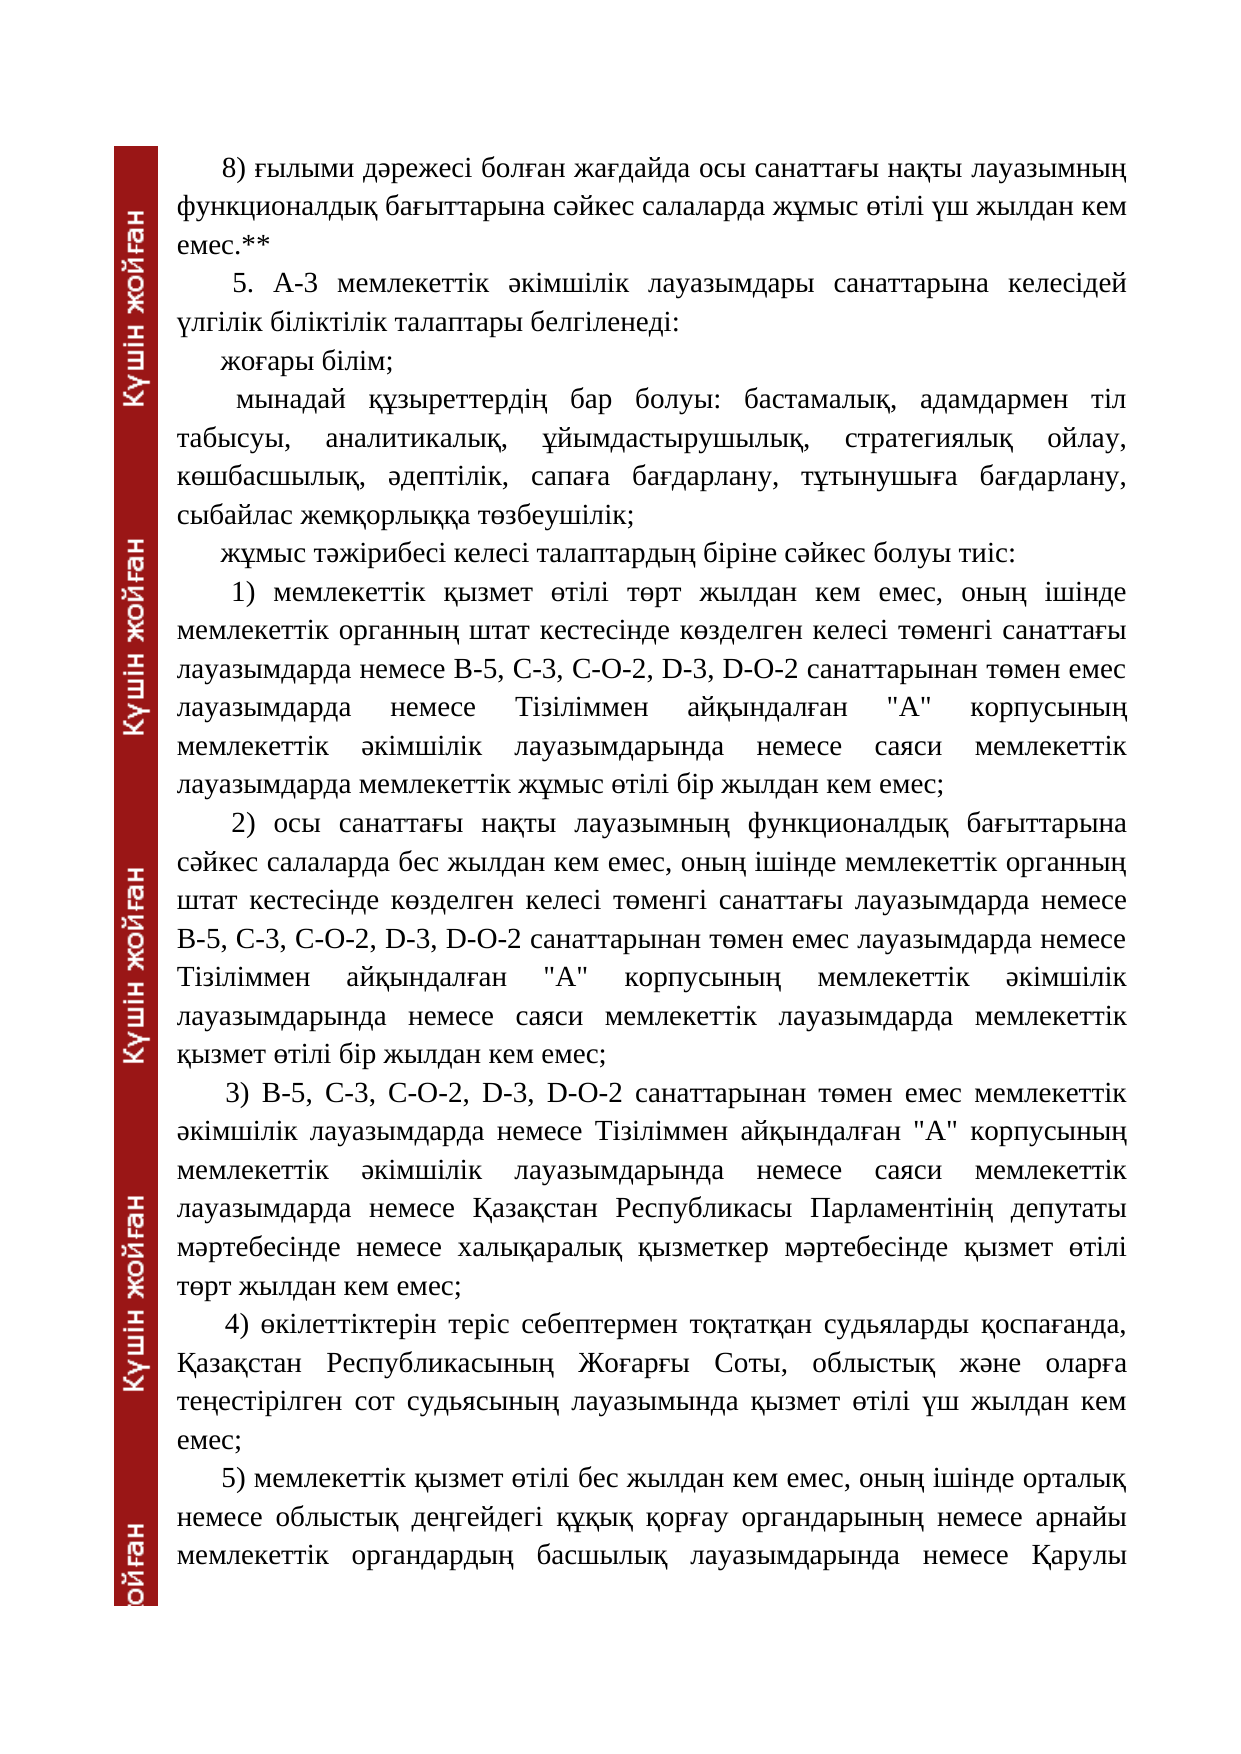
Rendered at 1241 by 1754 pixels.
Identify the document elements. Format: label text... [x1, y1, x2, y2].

picture [114, 261, 158, 266]
text жұмыс тәжірибесі келесі талаптардың біріне сәйкес болуы тиіс: [112, 535, 1128, 569]
text жоғары білім; [112, 343, 1128, 376]
text 8) ғылыми дәрежесi болған жағдайда осы санаттағы нақты лауазымның функционалдық бағыттарына сәйкес салаларда жұмыс өтілі үш жылдан кем емес.** [112, 150, 1128, 261]
text 4) өкiлеттiктерiн теріс себептермен тоқтатқан судьяларды қоспағанда, Қазақстан Республикасының Жоғарғы Соты, облыстық және оларға теңестiрiлген сот судьясының лауазымында қызмет өтілі үш жылдан кем емес; [112, 1306, 1128, 1455]
text 2) осы санаттағы нақты лауазымның функционалдық бағыттарына сәйкес салаларда бес жылдан кем емес, оның ішінде мемлекеттік органның штат кестесінде көзделген келесі төменгі санаттағы лауазымдарда немесе B-5, С-3, C-O-2, D-3, D-O-2 санаттарынан төмен емес лауазымдарда немесе Тізіліммен айқындалған "А" корпусының мемлекеттік әкімшілік лауазымдарында немесе саяси мемлекеттік лауазымдарда мемлекеттік қызмет өтілі бір жылдан кем емес; [112, 805, 1128, 1070]
text 5. А-3 мемлекеттік әкімшілік лауазымдары санаттарына келесідей үлгілік біліктілік талаптары белгіленеді: [112, 266, 1128, 338]
picture [114, 1301, 158, 1306]
picture [114, 1070, 158, 1075]
picture [114, 1571, 158, 1606]
picture [114, 146, 158, 150]
picture [114, 530, 158, 535]
text 3) B-5, С-3, C-O-2, D-3, D-O-2 санаттарынан төмен емес мемлекеттік әкімшілік лауазымдарда немесе Тізіліммен айқындалған "А" корпусының мемлекеттік әкімшілік лауазымдарында немесе саяси мемлекеттік лауазымдарда немесе Қазақстан Республикасы Парламентінің депутаты мәртебесінде немесе халықаралық қызметкер мәртебесінде қызмет өтілі төрт жылдан кем емес; [112, 1075, 1128, 1301]
text мынадай құзыреттердің бар болуы: бастамалық, адамдармен тіл табысуы, аналитикалық, ұйымдастырушылық, стратегиялық ойлау, көшбасшылық, әдептілік, сапаға бағдарлану, тұтынушыға бағдарлану, сыбайлас жемқорлыққа төзбеушілік; [112, 381, 1128, 530]
picture [114, 1455, 158, 1460]
picture [114, 338, 158, 343]
picture [114, 569, 158, 574]
picture [114, 800, 158, 805]
text 1) мемлекеттік қызмет өтілі төрт жылдан кем емес, оның ішінде мемлекеттік органның штат кестесінде көзделген келесі төменгі санаттағы лауазымдарда немесе B-5, С-3, C-O-2, D-3, D-O-2 санаттарынан төмен емес лауазымдарда немесе Тізіліммен айқындалған "А" корпусының мемлекеттік әкімшілік лауазымдарында немесе саяси мемлекеттік лауазымдарда мемлекеттік жұмыс өтілі бір жылдан кем емес; [112, 574, 1128, 800]
picture [114, 376, 158, 381]
